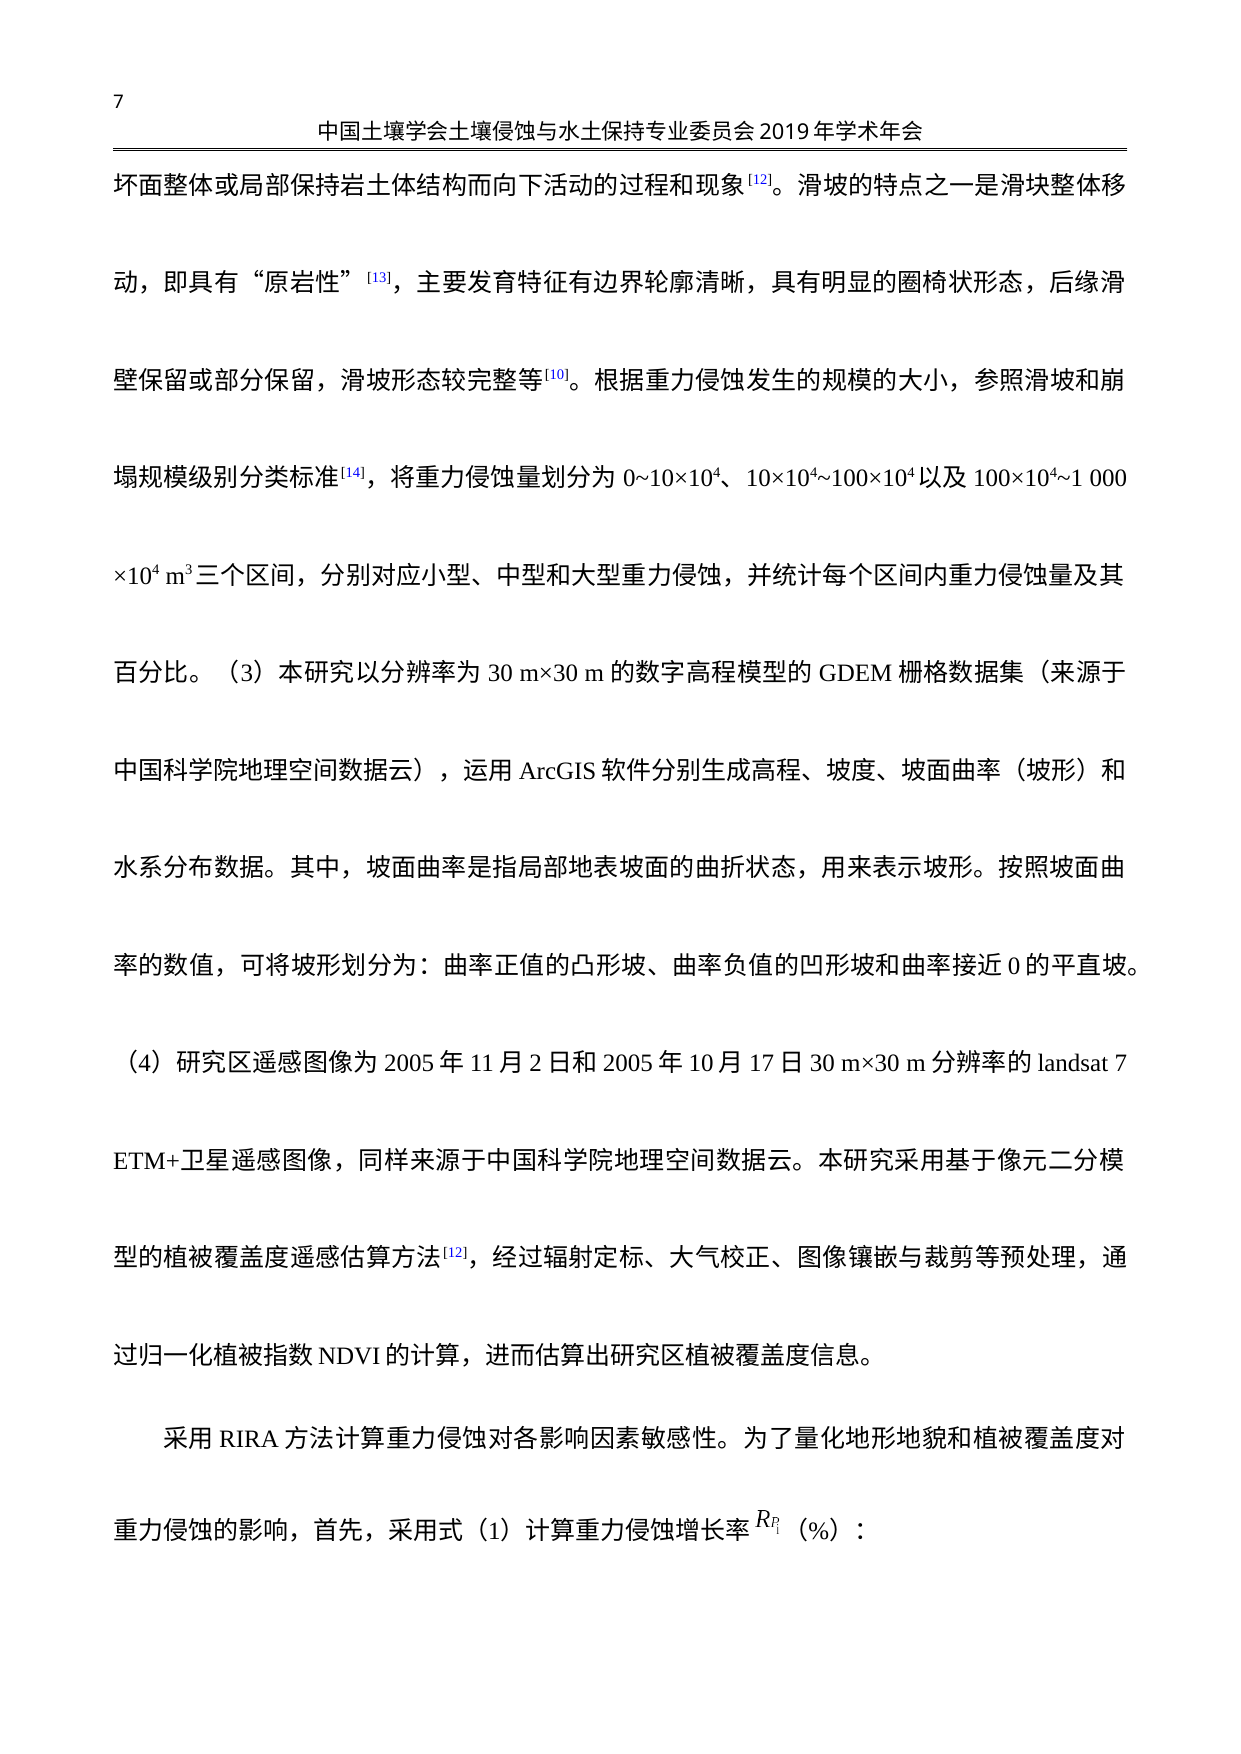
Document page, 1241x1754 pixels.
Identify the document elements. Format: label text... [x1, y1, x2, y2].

text 采用RIRA方法计算重力侵蚀对各影响因素敏感性。为了量化地形地貌和植被覆盖度对重力侵蚀的影响，首先，采用式（1）计算重力侵蚀增长率（%）： [113, 1404, 1127, 1567]
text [113, 151, 1127, 1386]
